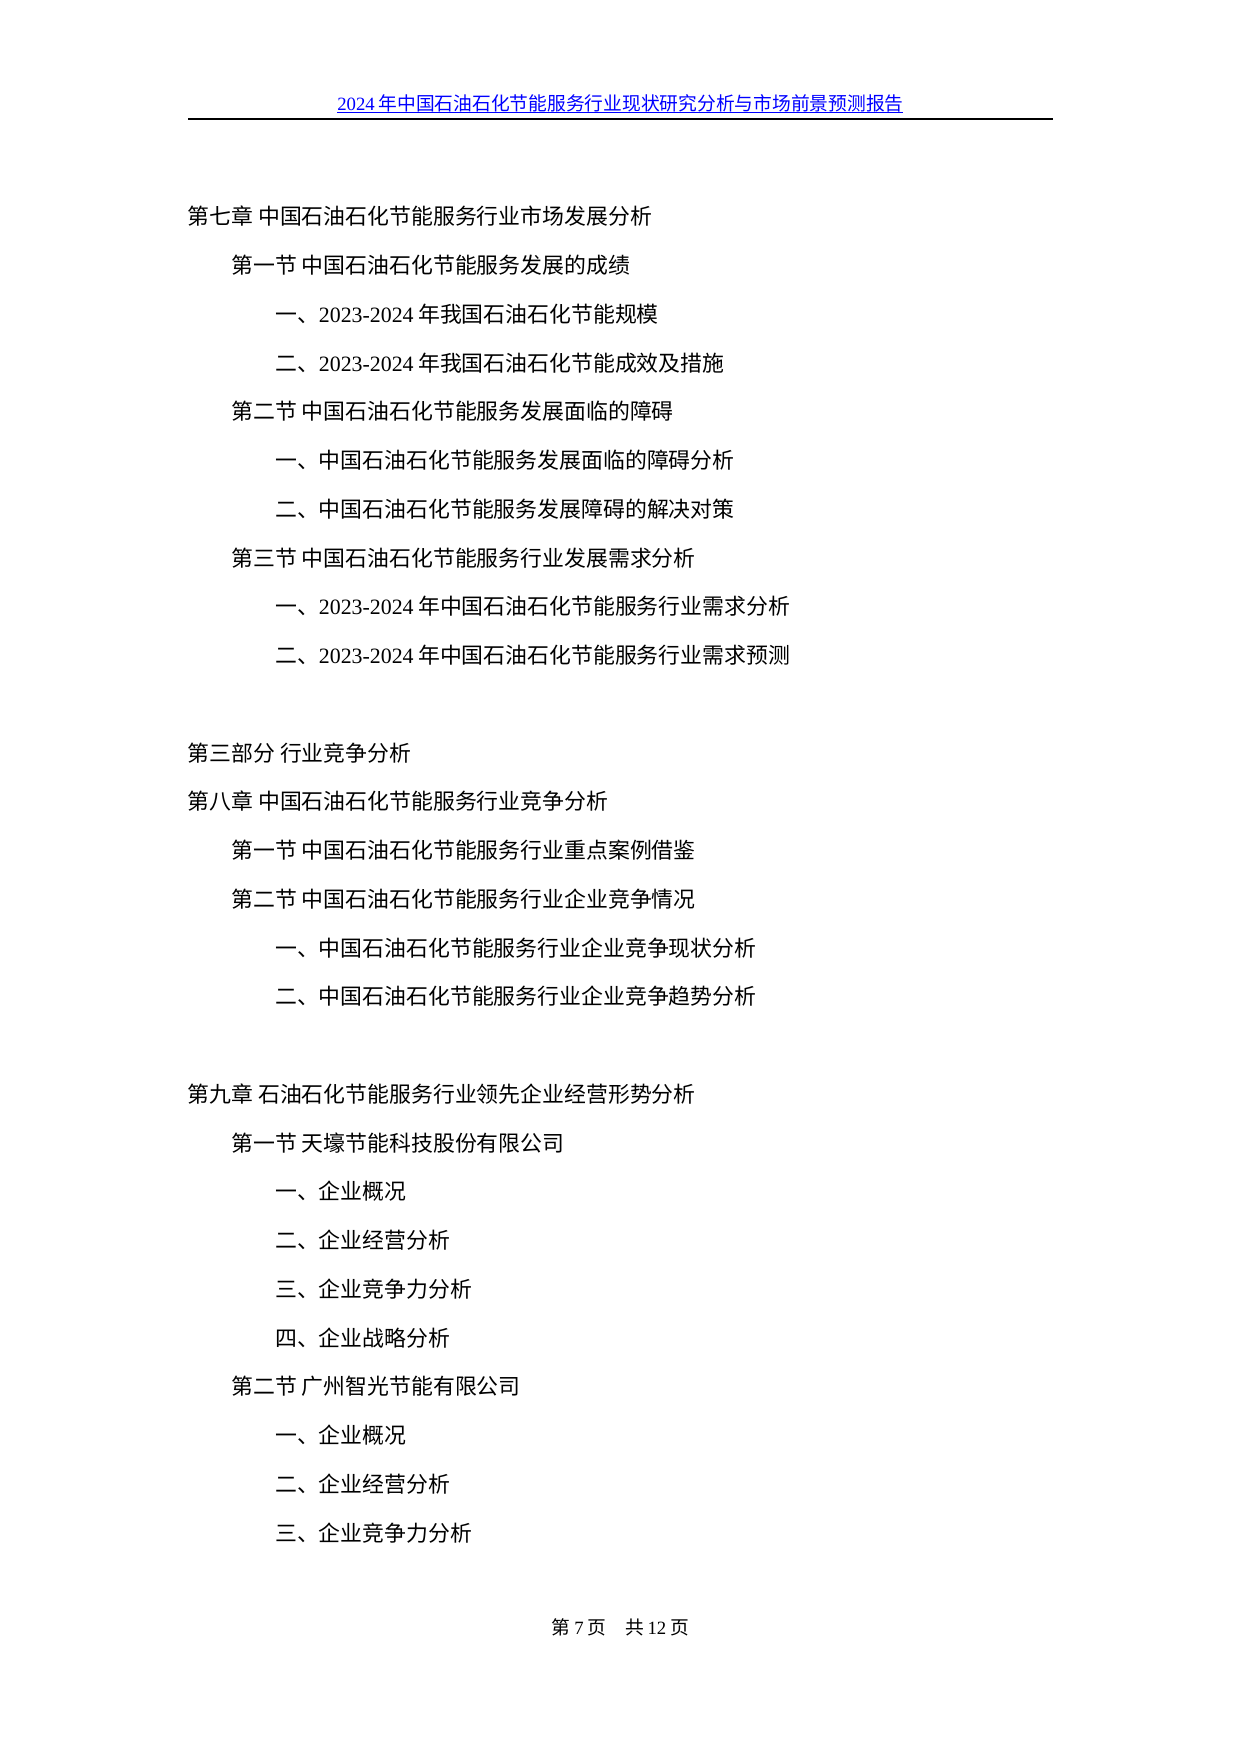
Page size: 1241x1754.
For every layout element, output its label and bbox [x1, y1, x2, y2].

text [187, 150, 1053, 1548]
